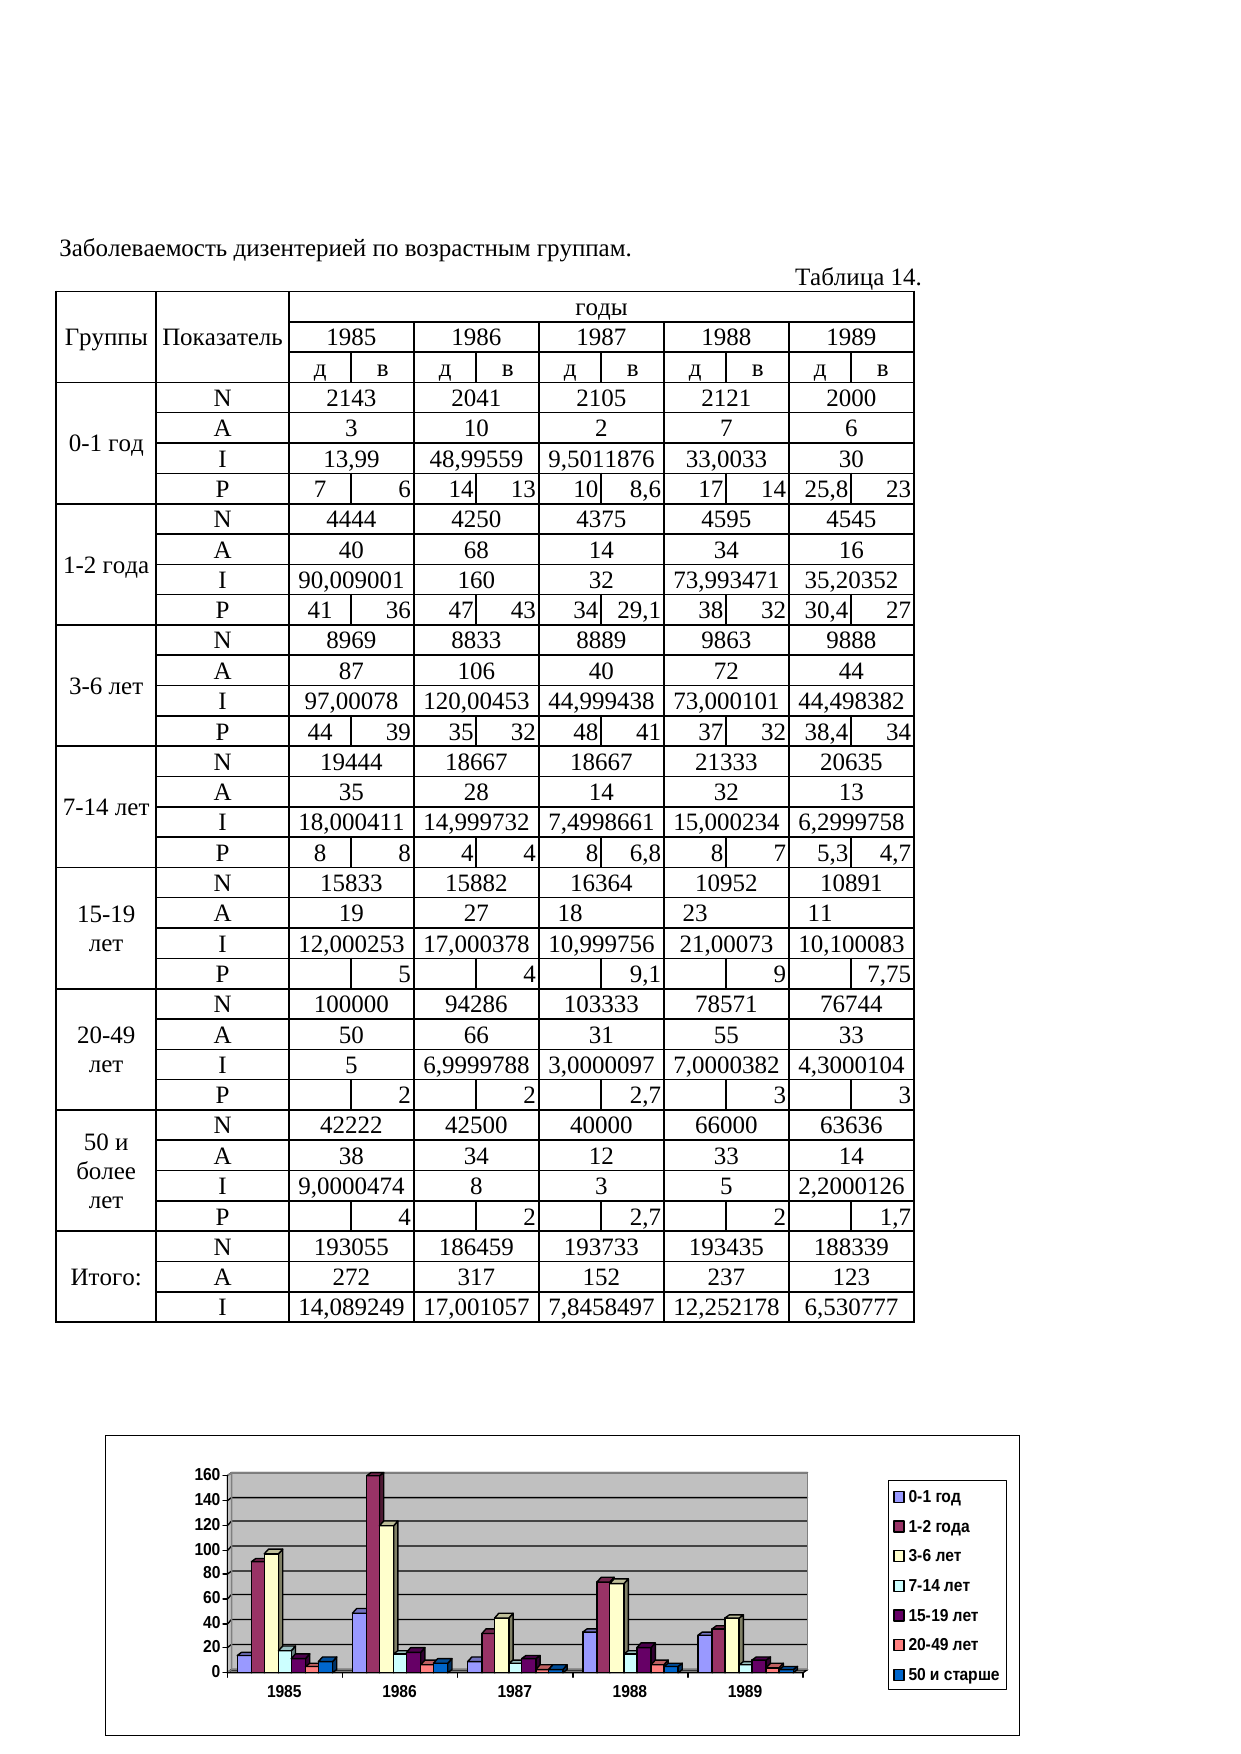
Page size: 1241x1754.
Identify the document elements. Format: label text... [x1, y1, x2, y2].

table_cell 2 [727, 1202, 788, 1230]
table_cell 1986 [415, 323, 538, 351]
table_cell [415, 959, 475, 988]
table_cell 40 [540, 656, 663, 685]
table_cell 123 [790, 1262, 913, 1291]
table_cell 33,0033 [665, 444, 788, 472]
table_cell 16364 [540, 868, 663, 897]
table_cell N [157, 383, 288, 412]
table_cell 1987 [540, 323, 663, 351]
table_cell в [727, 353, 788, 382]
table_cell A [157, 1020, 288, 1048]
table_header Группы [57, 292, 155, 382]
table_cell I [157, 444, 288, 472]
table_cell 63636 [790, 1111, 913, 1139]
table_cell 8833 [415, 626, 538, 654]
table_cell 2 [540, 413, 663, 442]
table_cell 19444 [290, 747, 413, 776]
table_cell 13,99 [290, 444, 413, 472]
table_cell 6,8 [602, 838, 663, 867]
table_cell 8,6 [602, 474, 663, 503]
table_cell 34 [540, 595, 600, 624]
table_cell 10 [540, 474, 600, 503]
table_cell P [157, 595, 288, 624]
table_cell [851, 898, 913, 927]
table_cell 1,7 [852, 1202, 913, 1230]
table_cell 10,100083 [790, 929, 913, 957]
table_cell 152 [540, 1262, 663, 1291]
table_cell 73,000101 [665, 686, 788, 715]
table_cell д [540, 353, 600, 382]
table_cell 19 [290, 898, 413, 927]
table_cell 3 [290, 413, 413, 442]
table_cell 160 [415, 565, 538, 594]
table_cell N [157, 626, 288, 654]
table_cell 0-1 год [57, 383, 155, 503]
table_cell 8889 [540, 626, 663, 654]
table_cell 6 [790, 413, 913, 442]
table_cell 7 [727, 838, 788, 867]
table_cell 78571 [665, 990, 788, 1018]
table_cell 2041 [415, 383, 538, 412]
table_cell 15833 [290, 868, 413, 897]
table_cell 15,000234 [665, 808, 788, 836]
table_cell 3,0000097 [540, 1050, 663, 1079]
table_cell I [157, 1050, 288, 1079]
table_cell 2000 [790, 383, 913, 412]
table_cell 9 [727, 959, 788, 988]
table_cell 7,75 [852, 959, 913, 988]
table_cell 2,2000126 [790, 1171, 913, 1200]
table_cell 17,001057 [415, 1293, 538, 1321]
table_cell 4,3000104 [790, 1050, 913, 1079]
table_cell 7,4998661 [540, 808, 663, 836]
table_cell [665, 1080, 725, 1109]
table_cell 68 [415, 535, 538, 563]
table_cell 42500 [415, 1111, 538, 1139]
table_cell 34 [852, 717, 913, 745]
table_cell I [157, 1293, 288, 1321]
table_cell 1-2 года [57, 505, 155, 624]
table_cell [540, 959, 600, 988]
table_cell 15-19 лет [57, 868, 155, 988]
table_cell 3 [852, 1080, 913, 1109]
table_cell 2105 [540, 383, 663, 412]
table_cell 44 [290, 717, 350, 745]
table_cell 2143 [290, 383, 413, 412]
table_cell 21,00073 [665, 929, 788, 957]
table_cell 8 [290, 838, 350, 867]
table_cell 4 [477, 959, 538, 988]
table_cell 18667 [540, 747, 663, 776]
table_cell 14,089249 [290, 1293, 413, 1321]
table_cell 27 [852, 595, 913, 624]
table_cell 7 [665, 413, 788, 442]
table_cell [415, 1202, 475, 1230]
table_cell 9,5011876 [540, 444, 663, 472]
table_cell 12,252178 [665, 1293, 788, 1321]
table_cell 14 [415, 474, 475, 503]
table_cell 18,000411 [290, 808, 413, 836]
table_cell 5 [352, 959, 413, 988]
table_cell 5,3 [790, 838, 850, 867]
table_cell 40 [290, 535, 413, 563]
table_cell [601, 898, 663, 927]
table_cell 14 [790, 1141, 913, 1170]
table_cell I [157, 565, 288, 594]
table_cell 32 [665, 777, 788, 806]
table_cell P [157, 838, 288, 867]
table_cell 4 [477, 838, 538, 867]
table_cell A [157, 1262, 288, 1291]
table_cell 2 [477, 1080, 538, 1109]
table_cell 193733 [540, 1232, 663, 1261]
table_cell 40000 [540, 1111, 663, 1139]
table_cell д [290, 353, 350, 382]
table_cell 20-49 лет [57, 990, 155, 1109]
table_cell 43 [477, 595, 538, 624]
table_cell A [157, 413, 288, 442]
table_cell 41 [602, 717, 663, 745]
table_cell 27 [415, 898, 538, 927]
table_cell 38 [665, 595, 725, 624]
table_cell N [157, 868, 288, 897]
table_cell 4545 [790, 505, 913, 533]
table_cell 35 [415, 717, 475, 745]
table_cell 188339 [790, 1232, 913, 1261]
table_cell 18 [540, 898, 601, 927]
table_cell P [157, 1202, 288, 1230]
table_cell 29,1 [602, 595, 663, 624]
table_cell 94286 [415, 990, 538, 1018]
table_cell 38 [290, 1141, 413, 1170]
table_cell [290, 1080, 350, 1109]
table_cell 7,0000382 [665, 1050, 788, 1079]
table_cell 5 [665, 1171, 788, 1200]
table_cell 12 [540, 1141, 663, 1170]
table_cell N [157, 1111, 288, 1139]
table_cell 2121 [665, 383, 788, 412]
table_cell 3 [540, 1171, 663, 1200]
table_cell 14,999732 [415, 808, 538, 836]
table_cell 50 и более лет [57, 1111, 155, 1230]
table_cell 34 [415, 1141, 538, 1170]
table_cell 15882 [415, 868, 538, 897]
table_cell 11 [790, 898, 851, 927]
table_cell 31 [540, 1020, 663, 1048]
table_cell 272 [290, 1262, 413, 1291]
table_cell в [477, 353, 538, 382]
table_cell 20635 [790, 747, 913, 776]
table_cell 9863 [665, 626, 788, 654]
table_cell 186459 [415, 1232, 538, 1261]
table_cell 23 [852, 474, 913, 503]
table_cell в [852, 353, 913, 382]
table_cell 16 [790, 535, 913, 563]
table_cell 9888 [790, 626, 913, 654]
table_cell 13 [790, 777, 913, 806]
table_cell 55 [665, 1020, 788, 1048]
table_cell 73,993471 [665, 565, 788, 594]
table_cell 7-14 лет [57, 747, 155, 867]
table_cell [290, 1202, 350, 1230]
table_cell 50 [290, 1020, 413, 1048]
table_cell [540, 1080, 600, 1109]
table_cell д [415, 353, 475, 382]
table_cell 3-6 лет [57, 626, 155, 745]
table_cell 4595 [665, 505, 788, 533]
table_cell 106 [415, 656, 538, 685]
table_cell 32 [540, 565, 663, 594]
table_cell A [157, 898, 288, 927]
table_cell 17,000378 [415, 929, 538, 957]
table_cell 103333 [540, 990, 663, 1018]
table_cell P [157, 1080, 288, 1109]
table_cell [665, 1202, 725, 1230]
table_cell 237 [665, 1262, 788, 1291]
table_cell 44 [790, 656, 913, 685]
table_cell 48 [540, 717, 600, 745]
table_cell [790, 959, 850, 988]
table_cell 6 [352, 474, 413, 503]
table_cell [415, 1080, 475, 1109]
table_cell 10952 [665, 868, 788, 897]
table_cell 1988 [665, 323, 788, 351]
table_cell [790, 1202, 850, 1230]
table_cell 28 [415, 777, 538, 806]
table_cell 4444 [290, 505, 413, 533]
table_cell 66000 [665, 1111, 788, 1139]
table_cell N [157, 990, 288, 1018]
table_cell N [157, 747, 288, 776]
table_cell 30,4 [790, 595, 850, 624]
table_cell 76744 [790, 990, 913, 1018]
table_cell P [157, 474, 288, 503]
table_cell 193055 [290, 1232, 413, 1261]
table_cell 33 [665, 1141, 788, 1170]
table_cell [290, 959, 350, 988]
table_cell 35 [290, 777, 413, 806]
table_cell 6,2999758 [790, 808, 913, 836]
table_cell 100000 [290, 990, 413, 1018]
table_cell 6,9999788 [415, 1050, 538, 1079]
table_cell 4375 [540, 505, 663, 533]
table_cell 90,009001 [290, 565, 413, 594]
table_cell 8 [540, 838, 600, 867]
text Таблица 14. [59, 262, 922, 291]
table_cell 8 [352, 838, 413, 867]
table_cell I [157, 686, 288, 715]
table_cell 2 [477, 1202, 538, 1230]
table_cell 32 [477, 717, 538, 745]
table_cell 7 [290, 474, 350, 503]
table_cell 72 [665, 656, 788, 685]
table_cell 41 [290, 595, 350, 624]
table_cell 21333 [665, 747, 788, 776]
table_cell в [602, 353, 663, 382]
table_cell 18667 [415, 747, 538, 776]
table_cell 38,4 [790, 717, 850, 745]
table_cell A [157, 1141, 288, 1170]
table_cell [790, 1080, 850, 1109]
table_cell I [157, 808, 288, 836]
table_cell 35,20352 [790, 565, 913, 594]
table_cell 2,7 [602, 1202, 663, 1230]
text Заболеваемость дизентерией по возрастным группам. [59, 233, 1193, 262]
table_cell [665, 959, 725, 988]
table_cell 14 [727, 474, 788, 503]
table_cell 12,000253 [290, 929, 413, 957]
table_cell 10891 [790, 868, 913, 897]
table_cell 8 [415, 1171, 538, 1200]
table_cell 37 [665, 717, 725, 745]
table_cell 4 [352, 1202, 413, 1230]
table_cell 4 [415, 838, 475, 867]
table_cell 3 [727, 1080, 788, 1109]
table_cell [540, 1202, 600, 1230]
table_cell 10,999756 [540, 929, 663, 957]
table_cell P [157, 717, 288, 745]
table_cell 34 [665, 535, 788, 563]
table_cell 32 [727, 717, 788, 745]
table_cell 120,00453 [415, 686, 538, 715]
table_cell 23 [665, 898, 726, 927]
table_cell 9,0000474 [290, 1171, 413, 1200]
table_cell 66 [415, 1020, 538, 1048]
table_cell I [157, 929, 288, 957]
table_cell P [157, 959, 288, 988]
table_cell 14 [540, 777, 663, 806]
table_cell 87 [290, 656, 413, 685]
table_cell 14 [540, 535, 663, 563]
table_cell [726, 898, 788, 927]
table_cell A [157, 656, 288, 685]
table_cell 1989 [790, 323, 913, 351]
table_cell 10 [415, 413, 538, 442]
table_cell 4250 [415, 505, 538, 533]
table_cell 32 [727, 595, 788, 624]
table_cell I [157, 1171, 288, 1200]
table_cell 193435 [665, 1232, 788, 1261]
table_cell д [790, 353, 850, 382]
table_cell 47 [415, 595, 475, 624]
table_cell 30 [790, 444, 913, 472]
table_cell Итого: [57, 1232, 155, 1321]
table_cell 44,999438 [540, 686, 663, 715]
table_cell 6,530777 [790, 1293, 913, 1321]
table_header годы [290, 292, 913, 321]
table_cell 33 [790, 1020, 913, 1048]
table_cell A [157, 535, 288, 563]
table_cell 8 [665, 838, 725, 867]
table_cell 2,7 [602, 1080, 663, 1109]
table_cell 48,99559 [415, 444, 538, 472]
table_cell 317 [415, 1262, 538, 1291]
table_cell 2 [352, 1080, 413, 1109]
table_cell 4,7 [852, 838, 913, 867]
table_cell 42222 [290, 1111, 413, 1139]
table_cell 5 [290, 1050, 413, 1079]
table_cell 39 [352, 717, 413, 745]
table_cell 36 [352, 595, 413, 624]
table_cell 97,00078 [290, 686, 413, 715]
table_cell 13 [477, 474, 538, 503]
table_cell A [157, 777, 288, 806]
table_cell 25,8 [790, 474, 850, 503]
table_cell в [352, 353, 413, 382]
table_cell 9,1 [602, 959, 663, 988]
table_cell N [157, 505, 288, 533]
table_cell 44,498382 [790, 686, 913, 715]
table_cell 1985 [290, 323, 413, 351]
table_cell N [157, 1232, 288, 1261]
table_cell 8969 [290, 626, 413, 654]
table_cell 17 [665, 474, 725, 503]
table_cell д [665, 353, 725, 382]
table_cell 7,8458497 [540, 1293, 663, 1321]
table_header Показатель [157, 292, 288, 382]
